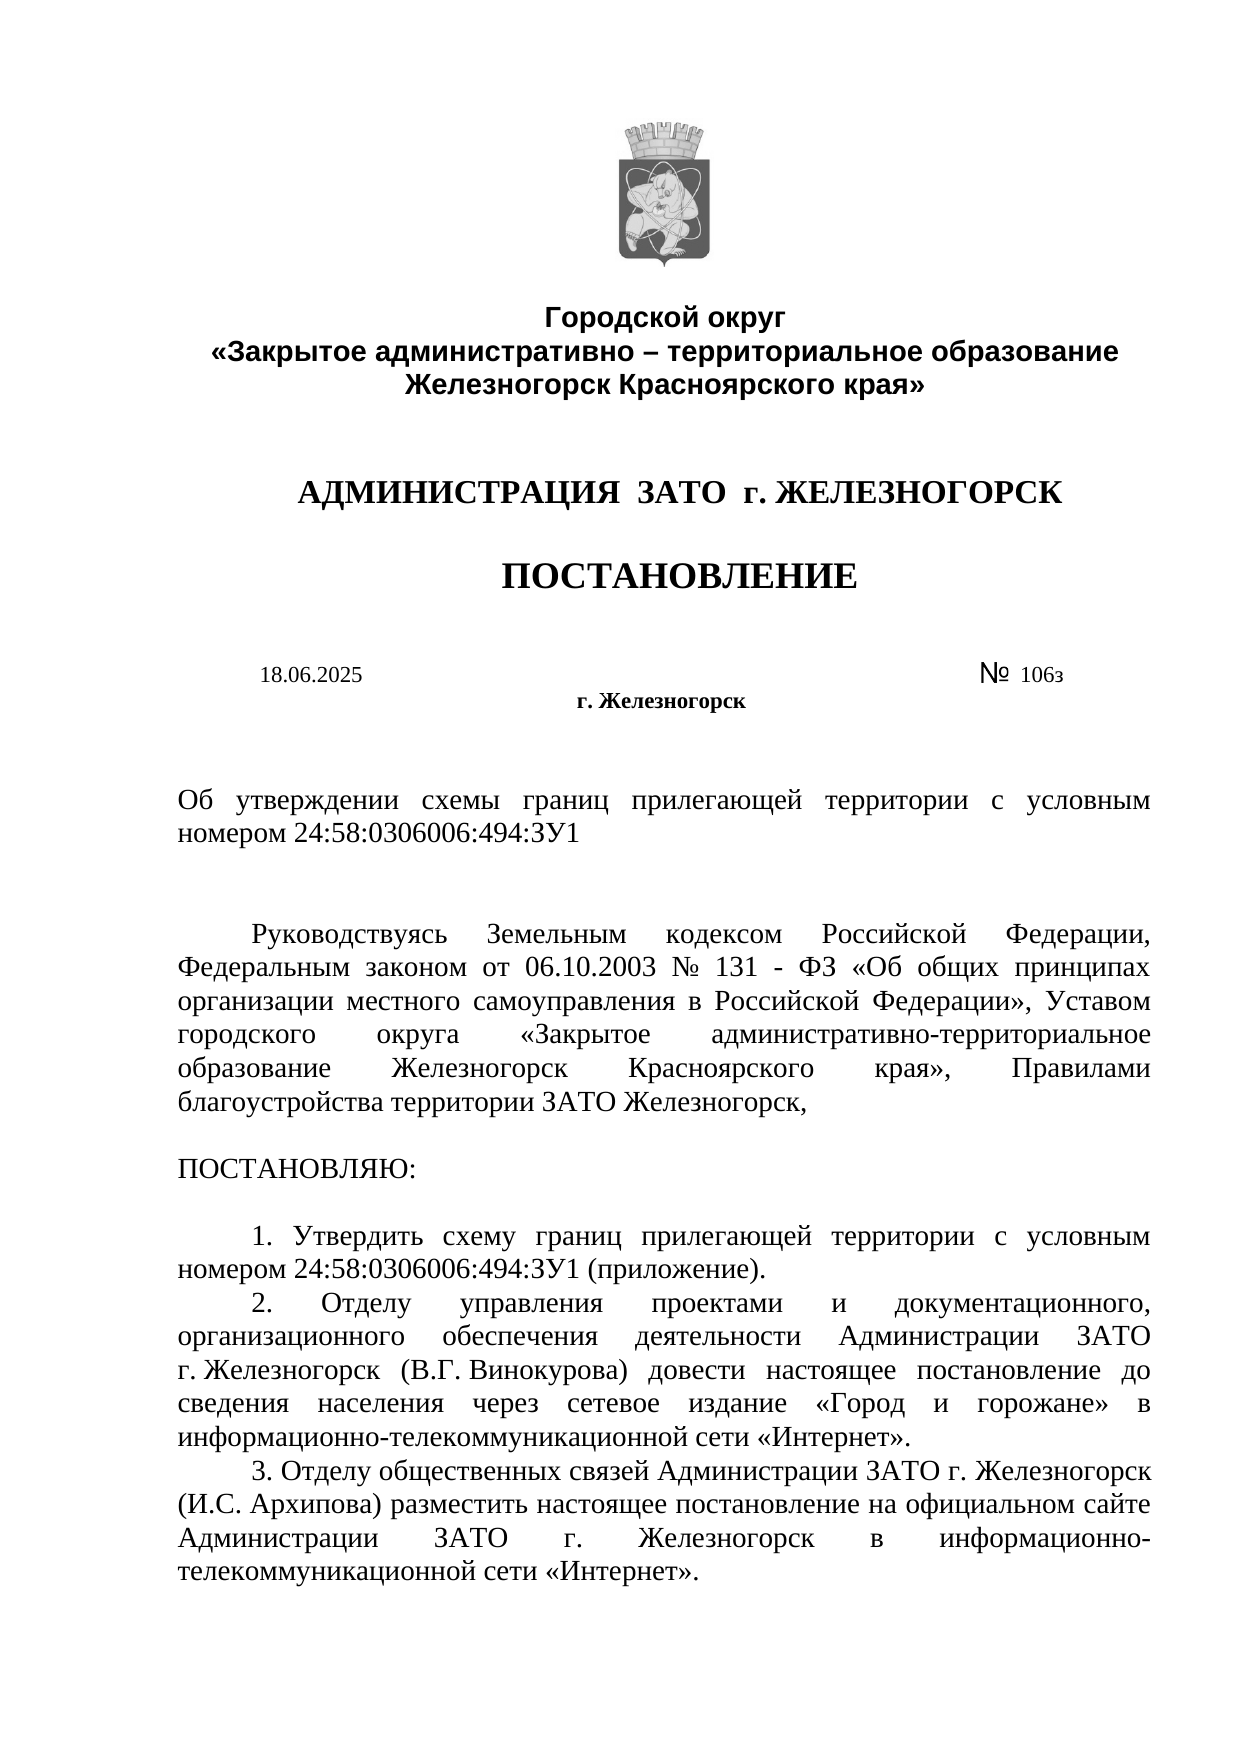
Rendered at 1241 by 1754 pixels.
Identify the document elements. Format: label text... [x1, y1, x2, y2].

text 18.06.2025 106з [150, 661, 1172, 687]
text АДМИНИСТРАЦИЯ ЗАТО г. ЖЕЛЕЗНОГОРСК [188, 472, 1172, 511]
text Об утверждении схемы границ прилегающей территории с условным номером 24:58:0306006:494:ЗУ1 [177, 782, 1152, 849]
text Руководствуясь Земельным кодексом Российской Федерации, Федеральным законом от 06.10.2003 № 131 - ФЗ «Об общих принципах организации местного самоуправления в Российской Федерации», Уставом городского округа «Закрытое административно-территориальное образование Железногорск Красноярского края», Правилами благоустройства территории ЗАТО Железногорск, [177, 916, 1152, 1117]
text Городской округ [158, 300, 1172, 333]
text ПОСТАНОВЛЕНИЕ [188, 554, 1172, 597]
text 1. Утвердить схему границ прилегающей территории с условным номером 24:58:0306006:494:ЗУ1 (приложение). [177, 1218, 1152, 1285]
text г. Железногорск [150, 687, 1172, 714]
text «Закрытое административно – территориальное образование Железногорск Красноярского края» [158, 333, 1172, 401]
text 2. Отделу управления проектами и документационного, организационного обеспечения деятельности Администрации ЗАТО г. Железногорск (В.Г. Винокурова) довести настоящее постановление до сведения населения через сетевое издание «Город и горожане» в информационно-телекоммуникационной сети «Интернет». [177, 1285, 1152, 1453]
text ПОСТАНОВЛЯЮ: [177, 1151, 1152, 1184]
text 3. Отделу общественных связей Администрации ЗАТО г. Железногорск (И.С. Архипова) разместить настоящее постановление на официальном сайте Администрации ЗАТО г. Железногорск в информационно-телекоммуникационной сети «Интернет». [177, 1453, 1152, 1587]
